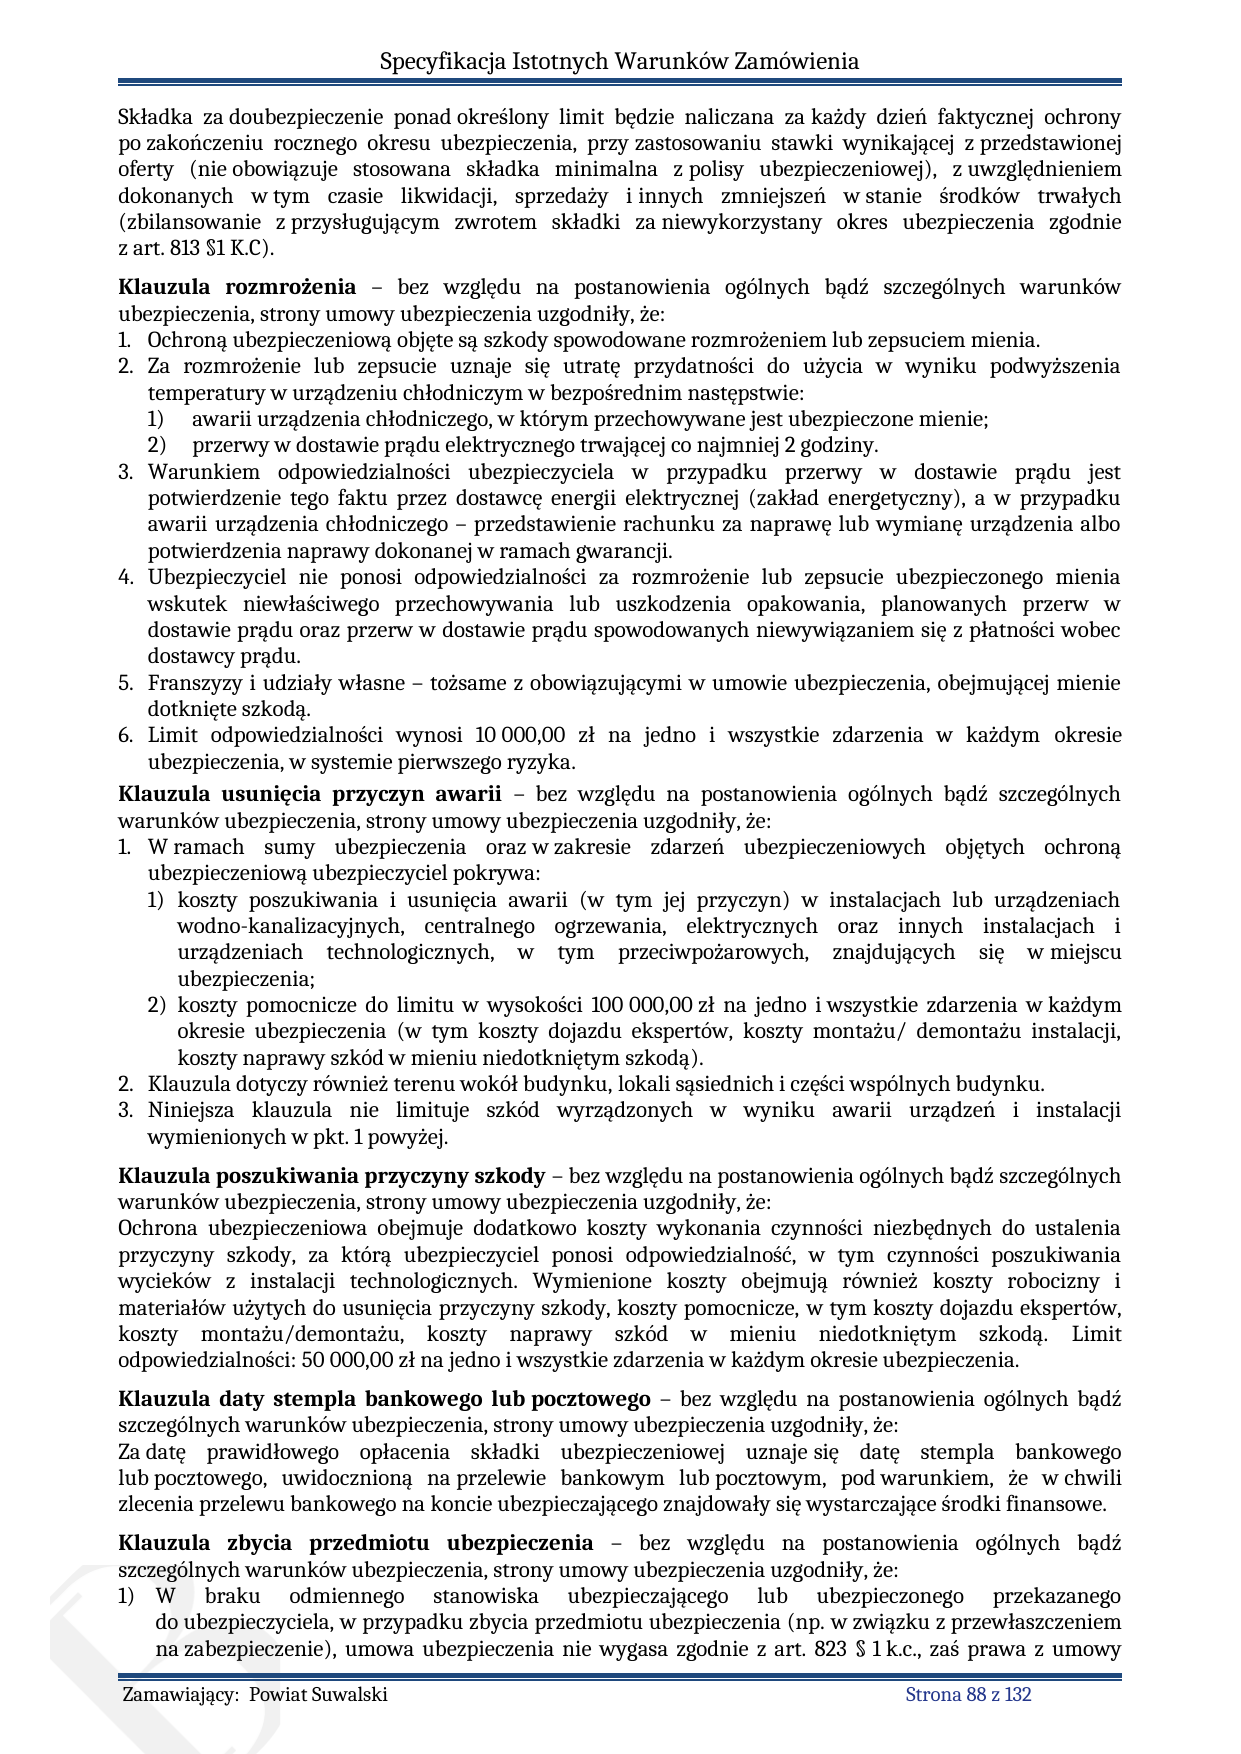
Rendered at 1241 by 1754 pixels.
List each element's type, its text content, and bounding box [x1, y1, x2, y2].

list Franszyzy i udziały własne – tożsame z obowiązującymi w umowie ubezpieczenia, obejmującej mienie dotknięte szkodą. [118, 669, 1122, 722]
list Klauzula dotyczy również terenu wokół budynku, lokali sąsiednich i części wspólnych budynku. [118, 1071, 1122, 1097]
text Klauzula zbycia przedmiotu ubezpieczenia – bez względu na postanowienia ogólnych bądź szczególnych warunków ubezpieczenia, strony umowy ubezpieczenia uzgodniły, że: [118, 1530, 1122, 1583]
list koszty poszukiwania i usunięcia awarii (w tym jej przyczyn) w instalacjach lub urządzeniach wodno-kanalizacyjnych, centralnego ogrzewania, elektrycznych oraz innych instalacjach i urządzeniach technologicznych, w tym przeciwpożarowych, znajdujących się w miejscu ubezpieczenia; [148, 886, 1122, 992]
text Ochrona ubezpieczeniowa obejmuje dodatkowo koszty wykonania czynności niezbędnych do ustalenia przyczyny szkody, za którą ubezpieczyciel ponosi odpowiedzialność, w tym czynności poszukiwania wycieków z instalacji technologicznych. Wymienione koszty obejmują również koszty robocizny i materiałów użytych do usunięcia przyczyny szkody, koszty pomocnicze, w tym koszty dojazdu ekspertów, koszty montażu/demontażu, koszty naprawy szkód w mieniu niedotkniętym szkodą. Limit odpowiedzialności: 50 000,00 zł na jedno i wszystkie zdarzenia w każdym okresie ubezpieczenia. [118, 1215, 1122, 1373]
list Warunkiem odpowiedzialności ubezpieczyciela w przypadku przerwy w dostawie prądu jest potwierdzenie tego faktu przez dostawcę energii elektrycznej (zakład energetyczny), a w przypadku awarii urządzenia chłodniczego – przedstawienie rachunku za naprawę lub wymianę urządzenia albo potwierdzenia naprawy dokonanej w ramach gwarancji. [118, 458, 1122, 564]
list awarii urządzenia chłodniczego, w którym przechowywane jest ubezpieczone mienie; [148, 406, 1122, 432]
text Klauzula rozmrożenia – bez względu na postanowienia ogólnych bądź szczególnych warunków ubezpieczenia, strony umowy ubezpieczenia uzgodniły, że: [118, 274, 1122, 327]
list Limit odpowiedzialności wynosi 10 000,00 zł na jedno i wszystkie zdarzenia w każdym okresie ubezpieczenia, w systemie pierwszego ryzyka. [118, 722, 1122, 775]
list Ochroną ubezpieczeniową objęte są szkody spowodowane rozmrożeniem lub zepsuciem mienia. [118, 327, 1122, 353]
list Niniejsza klauzula nie limituje szkód wyrządzonych w wyniku awarii urządzeń i instalacji wymienionych w pkt. 1 powyżej. [118, 1097, 1122, 1150]
list przerwy w dostawie prądu elektrycznego trwającej co najmniej 2 godziny. [148, 432, 1122, 458]
picture [50, 1565, 281, 1754]
list W ramach sumy ubezpieczenia oraz w zakresie zdarzeń ubezpieczeniowych objętych ochroną ubezpieczeniową ubezpieczyciel pokrywa: [118, 834, 1122, 886]
text Za datę prawidłowego opłacenia składki ubezpieczeniowej uznaje się datę stempla bankowego lub pocztowego, uwidocznioną na przelewie bankowym lub pocztowym, pod warunkiem, że w chwili zlecenia przelewu bankowego na koncie ubezpieczającego znajdowały się wystarczające środki finansowe. [118, 1438, 1122, 1518]
text Składka za doubezpieczenie ponad określony limit będzie naliczana za każdy dzień faktycznej ochrony po zakończeniu rocznego okresu ubezpieczenia, przy zastosowaniu stawki wynikającej z przedstawionej oferty (nie obowiązuje stosowana składka minimalna z polisy ubezpieczeniowej), z uwzględnieniem dokonanych w tym czasie likwidacji, sprzedaży i innych zmniejszeń w stanie środków trwałych (zbilansowanie z przysługującym zwrotem składki za niewykorzystany okres ubezpieczenia zgodnie z art. 813 §1 K.C). [118, 103, 1122, 262]
list koszty pomocnicze do limitu w wysokości 100 000,00 zł na jedno i wszystkie zdarzenia w każdym okresie ubezpieczenia (w tym koszty dojazdu ekspertów, koszty montażu/ demontażu instalacji, koszty naprawy szkód w mieniu niedotkniętym szkodą). [148, 992, 1122, 1071]
list Ubezpieczyciel nie ponosi odpowiedzialności za rozmrożenie lub zepsucie ubezpieczonego mienia wskutek niewłaściwego przechowywania lub uszkodzenia opakowania, planowanych przerw w dostawie prądu oraz przerw w dostawie prądu spowodowanych niewywiązaniem się z płatności wobec dostawcy prądu. [118, 564, 1122, 669]
list Za rozmrożenie lub zepsucie uznaje się utratę przydatności do użycia w wyniku podwyższenia temperatury w urządzeniu chłodniczym w bezpośrednim następstwie: [118, 353, 1122, 406]
text Klauzula poszukiwania przyczyny szkody – bez względu na postanowienia ogólnych bądź szczególnych warunków ubezpieczenia, strony umowy ubezpieczenia uzgodniły, że: [118, 1162, 1122, 1215]
text Klauzula usunięcia przyczyn awarii – bez względu na postanowienia ogólnych bądź szczególnych warunków ubezpieczenia, strony umowy ubezpieczenia uzgodniły, że: [118, 781, 1122, 834]
text Klauzula daty stempla bankowego lub pocztowego – bez względu na postanowienia ogólnych bądź szczególnych warunków ubezpieczenia, strony umowy ubezpieczenia uzgodniły, że: [118, 1386, 1122, 1438]
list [118, 1583, 1122, 1662]
